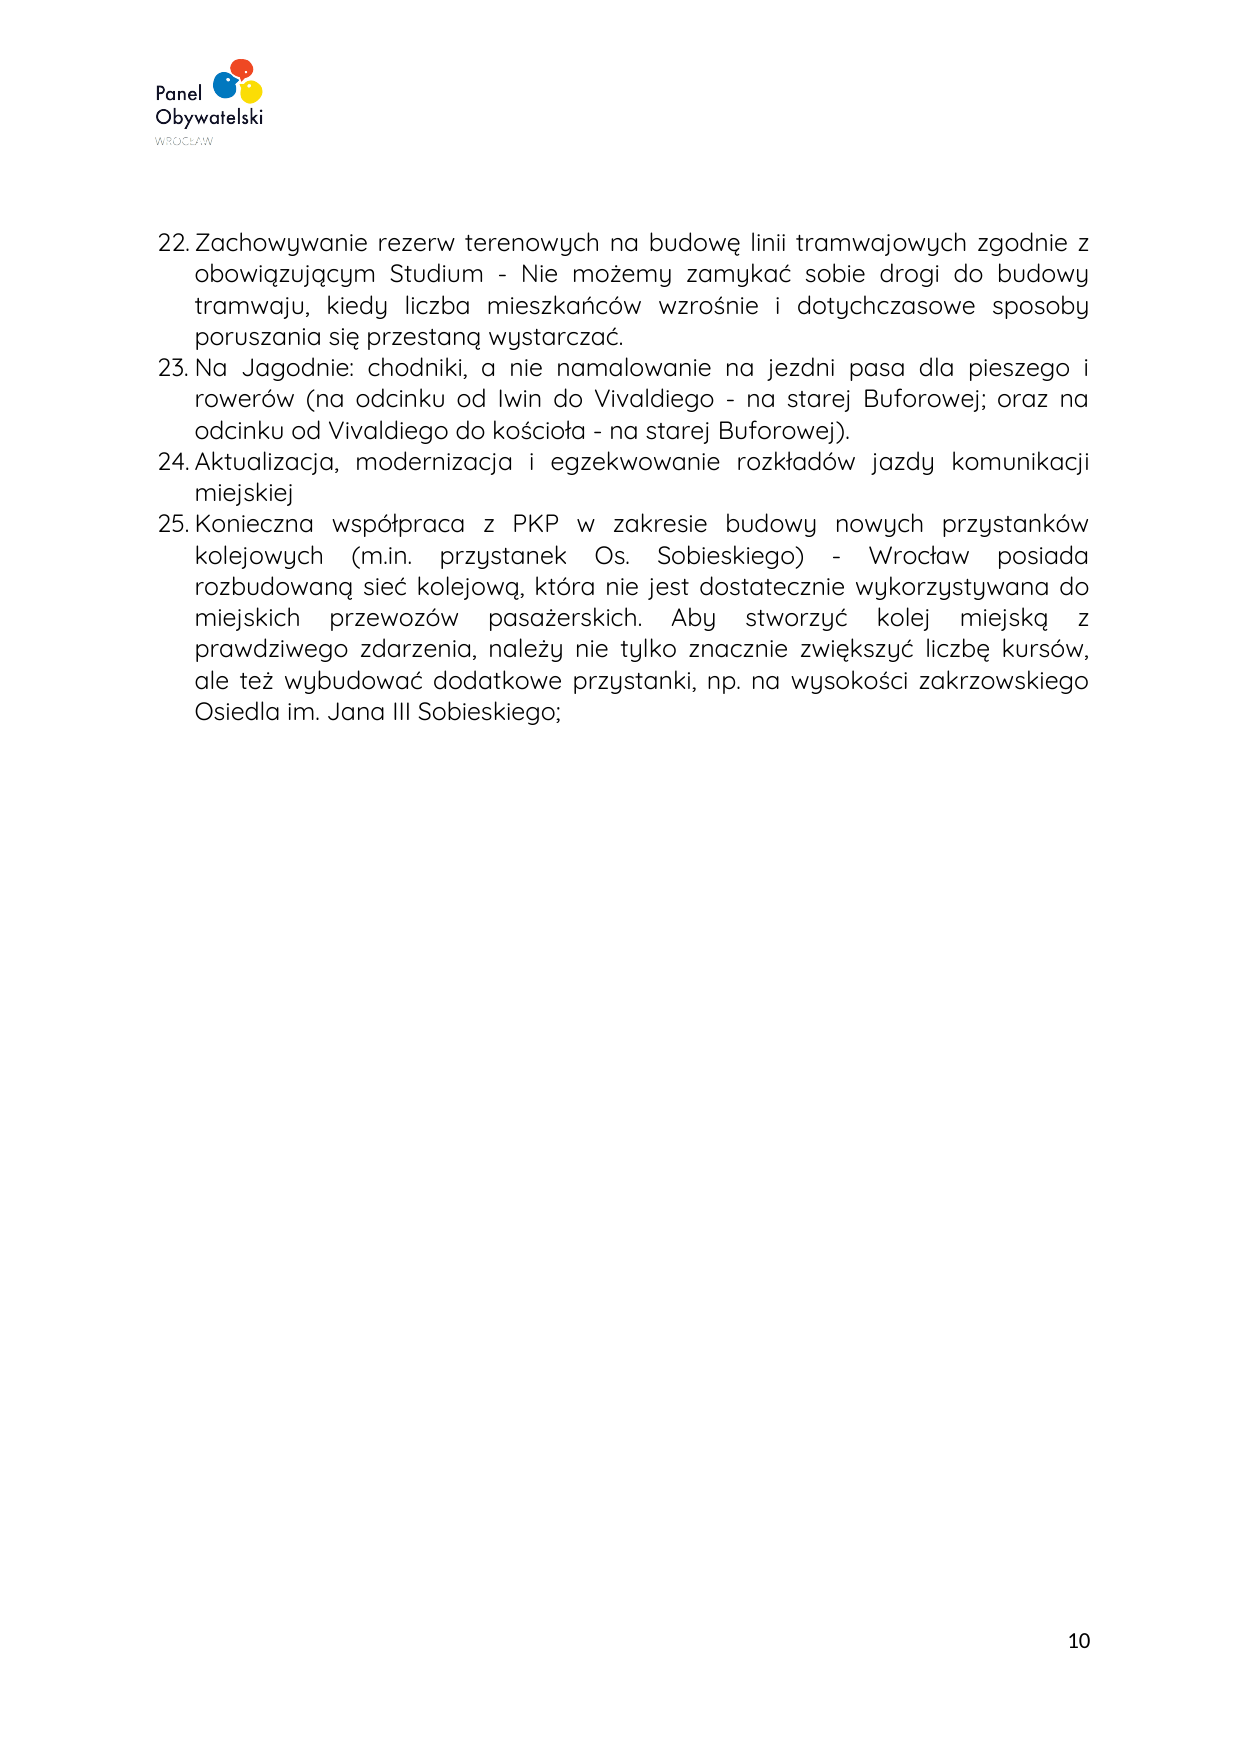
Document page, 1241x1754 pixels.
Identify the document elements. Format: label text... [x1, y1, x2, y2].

list Aktualizacja, modernizacja i egzekwowanie rozkładów jazdy komunikacji miejskiej [157, 445, 1090, 508]
list Zachowywanie rezerw terenowych na budowę linii tramwajowych zgodnie z obowiązującym Studium - Nie możemy zamykać sobie drogi do budowy tramwaju, kiedy liczba mieszkańców wzrośnie i dotychczasowe sposoby poruszania się przestaną wystarczać. [157, 227, 1090, 352]
picture [150, 54, 269, 151]
list Na Jagodnie: chodniki, a nie namalowanie na jezdni pasa dla pieszego i rowerów (na odcinku od Iwin do Vivaldiego - na starej Buforowej; oraz na odcinku od Vivaldiego do kościoła - na starej Buforowej). [157, 352, 1090, 445]
list Konieczna współpraca z PKP w zakresie budowy nowych przystanków kolejowych (m.in. przystanek Os. Sobieskiego) - Wrocław posiada rozbudowaną sieć kolejową, która nie jest dostatecznie wykorzystywana do miejskich przewozów pasażerskich. Aby stworzyć kolej miejską z prawdziwego zdarzenia, należy nie tylko znacznie zwiększyć liczbę kursów, ale też wybudować dodatkowe przystanki, np. na wysokości zakrzowskiego Osiedla im. Jana III Sobieskiego; [157, 508, 1090, 727]
